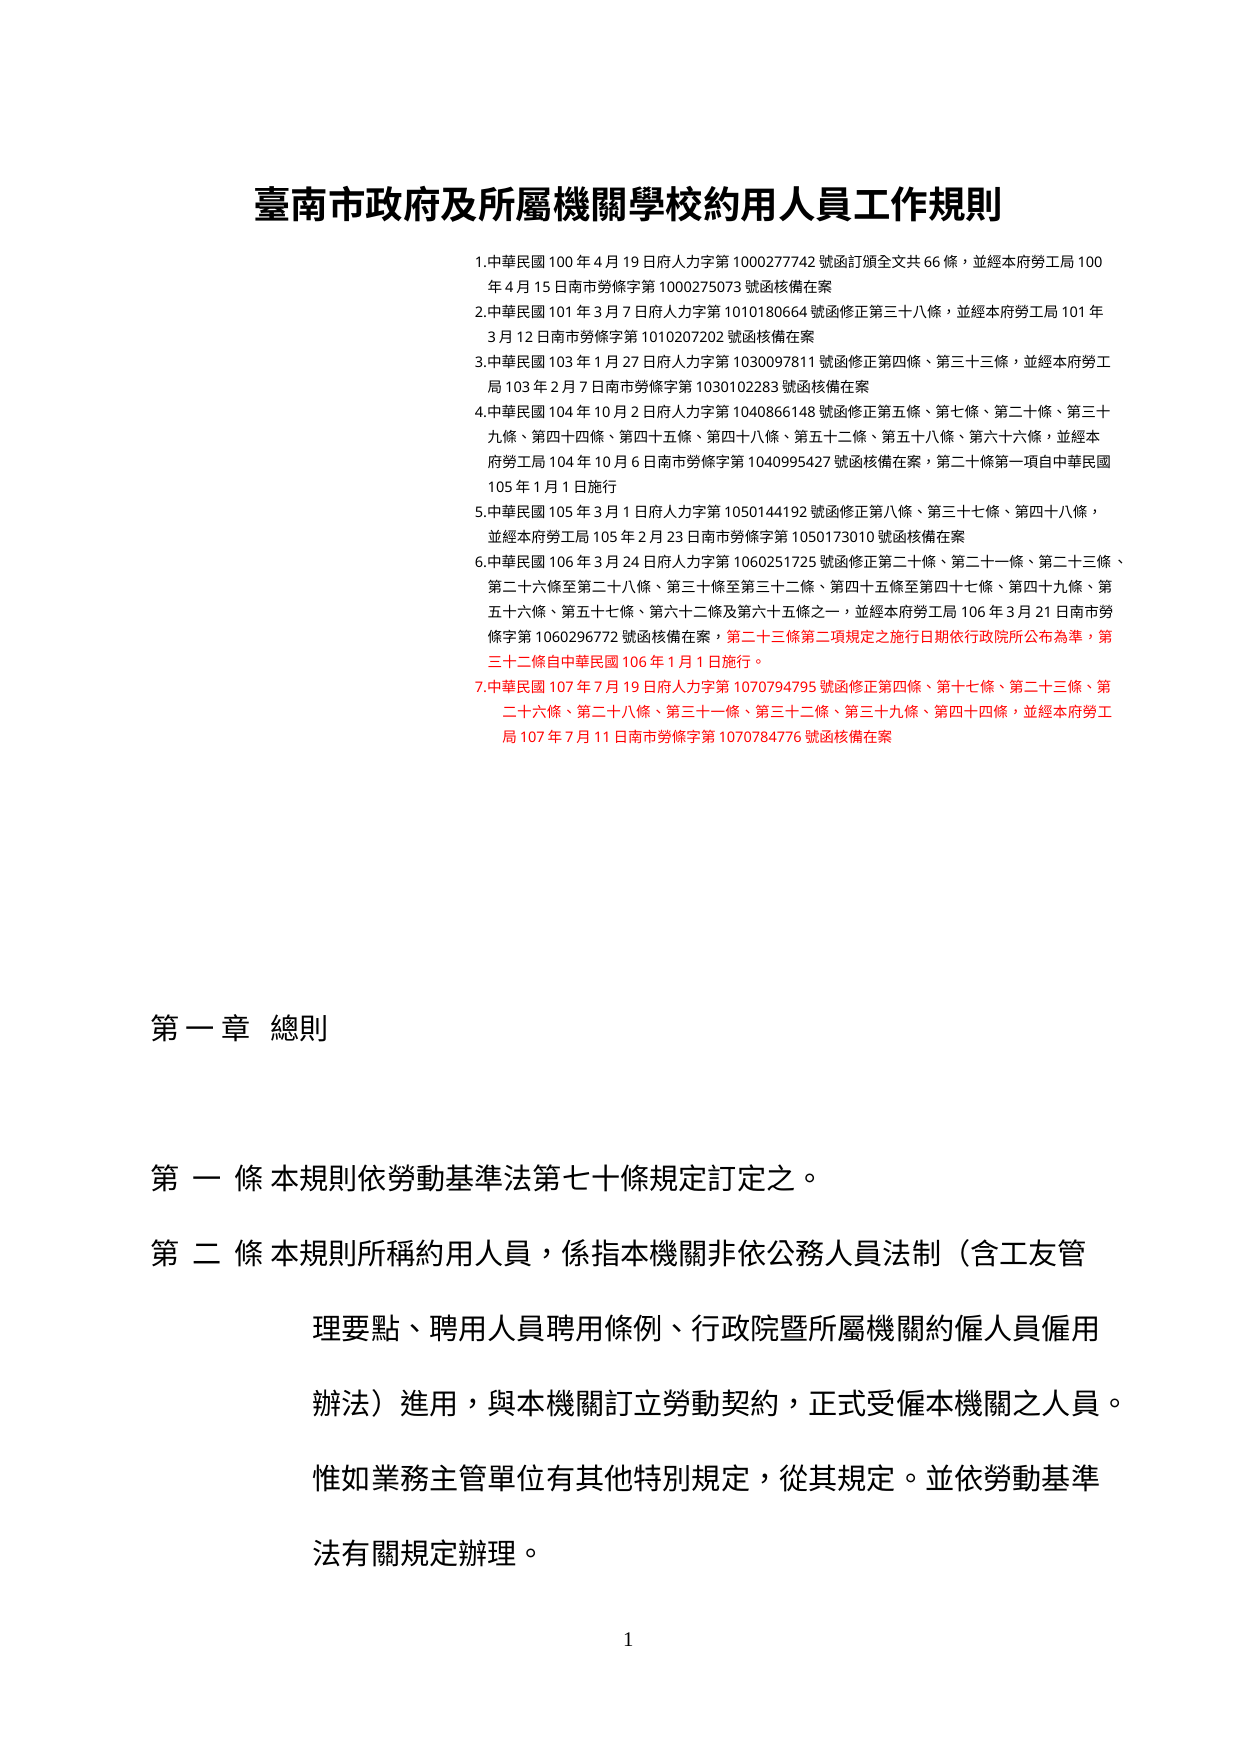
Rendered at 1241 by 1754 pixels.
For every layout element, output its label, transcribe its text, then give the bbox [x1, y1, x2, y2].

text 第 一 章 總則 [150, 989, 1106, 1064]
text 第 一 條 本規則依勞動基準法第七十條規定訂定之。 [150, 1139, 1106, 1214]
text 臺南市政府及所屬機關學校約用人員工作規則 [150, 164, 1106, 239]
text 第 二 條 本規則所稱約用人員，係指本機關非依公務人員法制（含工友管理要點、聘用人員聘用條例、行政院暨所屬機關約僱人員僱用辦法）進用，與本機關訂立勞動契約，正式受僱本機關之人員。惟如業務主管單位有其他特別規定，從其規定。並依勞動基準法有關規定辦理。 [150, 1214, 1106, 1589]
